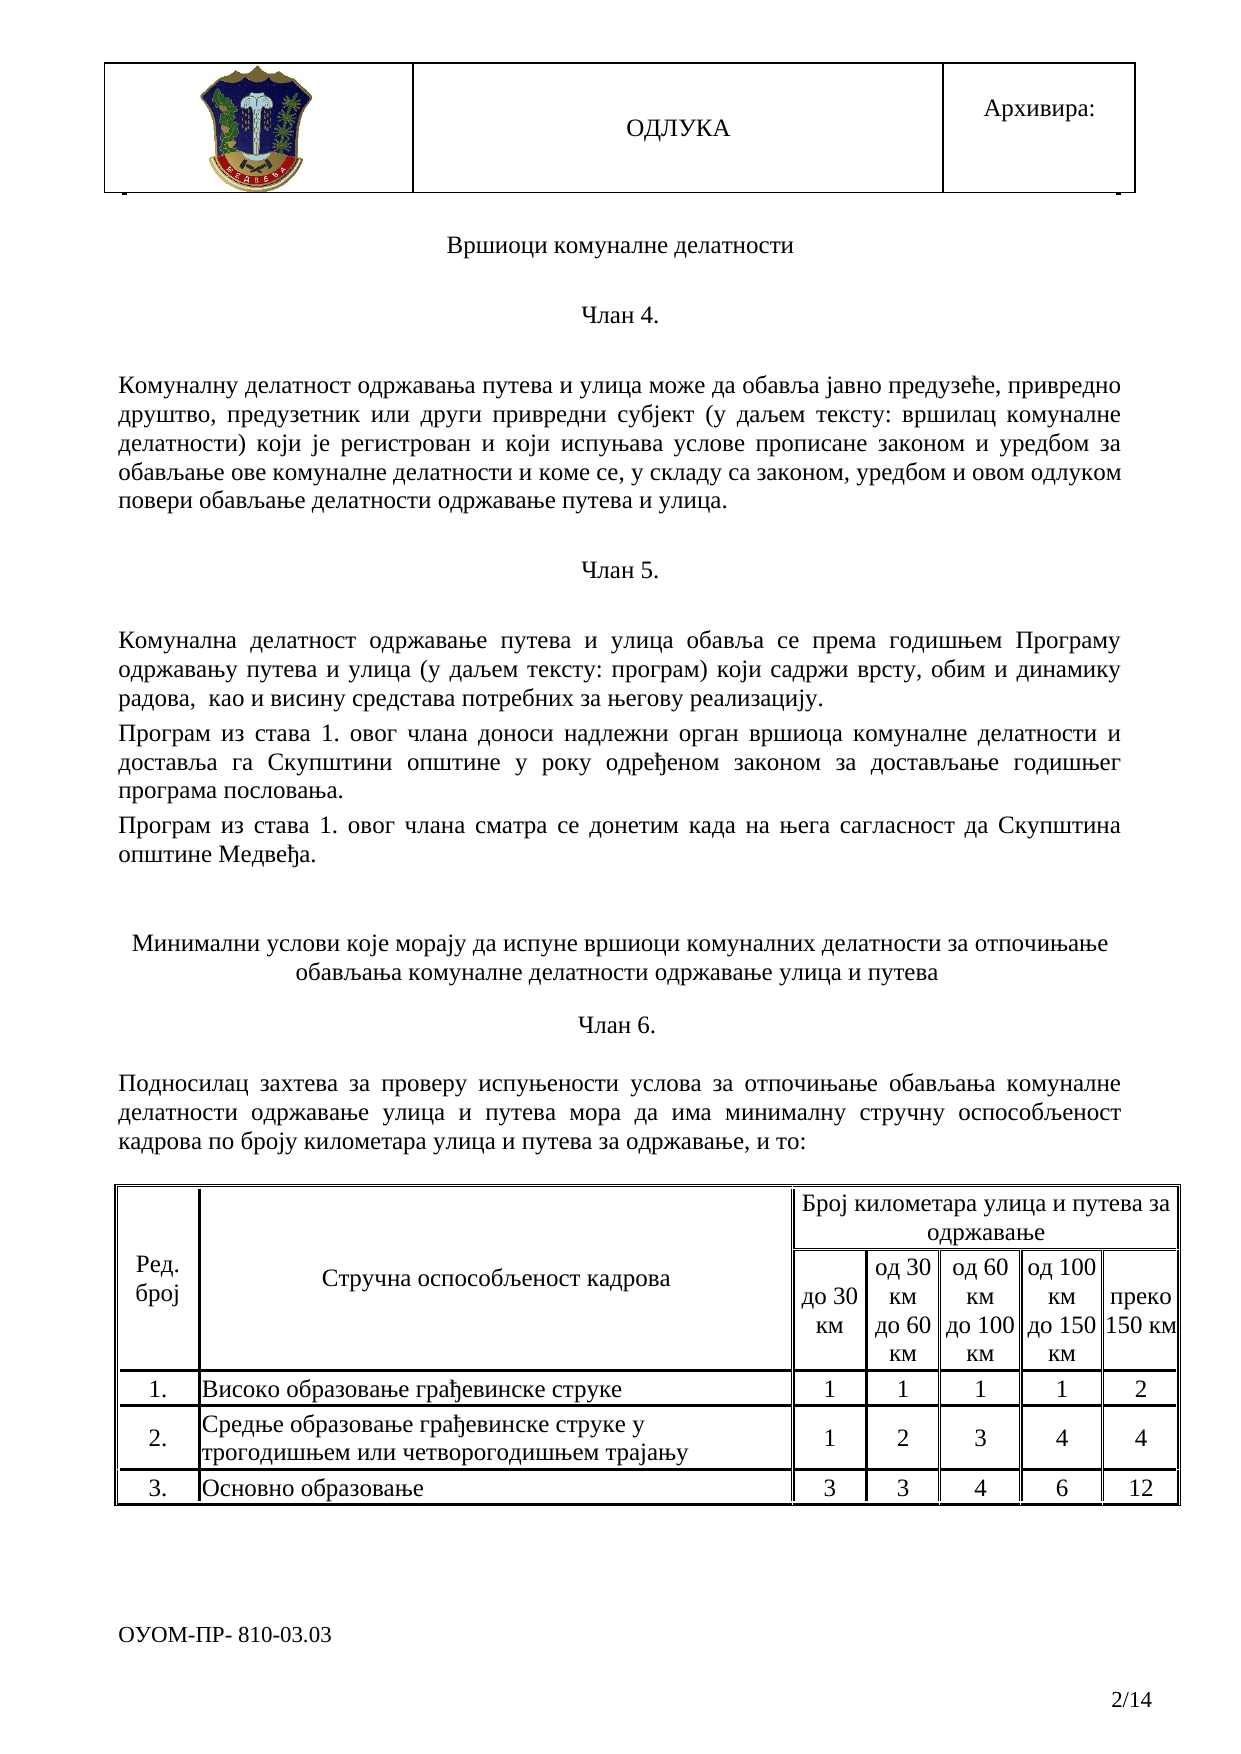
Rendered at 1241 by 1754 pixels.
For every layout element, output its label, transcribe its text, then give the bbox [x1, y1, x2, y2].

table_cell 2 [868, 1407, 938, 1468]
text Програм из става 1. овог члана сматра се донетим када на њега сагласност да Скупштина општине Медвеђа. [118, 810, 1122, 868]
table_cell 1 [941, 1372, 1019, 1404]
table_cell 3 [941, 1407, 1019, 1468]
text Члан 5. [118, 555, 1122, 584]
table_cell од 60 км до 100 км [941, 1251, 1019, 1369]
table_cell 1 [1023, 1372, 1101, 1404]
table_cell 4 [1023, 1407, 1101, 1468]
table_cell 4 [940, 1468, 1021, 1503]
table_cell 3. [116, 1468, 199, 1503]
table_header Ред. број [118, 1187, 199, 1369]
text Програм из става 1. овог члана доноси надлежни орган вршиоца комуналне делатности и доставља га Скупштини општине у року одређеном законом за достављање годишњег програма пословања. [118, 718, 1122, 804]
table_cell 1 [868, 1372, 938, 1404]
text Комунална делатност одржавање путева и улица обавља се према годишњем Програму одржавању путева и улица (у даљем тексту: програм) који садржи врсту, обим и динамику радова, као и висину средстава потребних за његову реализацију. [118, 625, 1122, 712]
table_cell од 30 км до 60 км [868, 1251, 938, 1369]
table_header Број километара улица и путева за одржавање [793, 1187, 1177, 1247]
text Комуналну делатност одржавања путева и улица може да обавља јавно предузеће, привредно друштво, предузетник или други привредни субјект (у даљем тексту: вршилац комуналне делатности) који је регистрован и који испуњава услове прописане законом и уредбом за обављање ове комуналне делатности и коме се, у складу са законом, уредбом и овом одлуком повери обављање делатности одржавање путева и улица. [118, 370, 1122, 514]
table_header Стручна оспособљеност кадрова [199, 1185, 793, 1369]
text Члан 6. [118, 1010, 1122, 1039]
table_cell Средње образовање грађевинске струке у трогодишњем или четворогодишњем трајању [201, 1407, 791, 1468]
table_cell 6 [1021, 1471, 1102, 1503]
table_cell 2. [118, 1404, 198, 1468]
table_cell 2 [1104, 1369, 1177, 1404]
table_cell 3 [866, 1471, 939, 1503]
table_cell 1. [118, 1369, 198, 1404]
text Минимални услови које морају да испуне вршиоци комуналних делатности за отпочињање обављања комуналне делатности одржавање улица и путева [118, 928, 1122, 985]
table_cell од 100 км до 150 км [1023, 1251, 1101, 1369]
table_cell Високо образовање грађевинске струке [201, 1372, 791, 1404]
table_cell до 30 км [795, 1251, 865, 1369]
table_cell 12 [1103, 1468, 1179, 1503]
table_cell 4 [1104, 1404, 1177, 1468]
table_cell Основно образовање [199, 1468, 793, 1503]
table_cell 1 [795, 1407, 865, 1468]
text Подносилац захтева за проверу испуњености услова за отпочињање обављања комуналне делатности одржавање улица и путева мора да има минималну стручну оспособљеност кадрова по броју километара улица и путева за одржавање, и то: [118, 1068, 1122, 1154]
text Члан 4. [118, 300, 1122, 329]
picture [196, 64, 322, 192]
text Вршиоци комуналне делатности [118, 230, 1122, 259]
table_cell 3 [793, 1471, 866, 1503]
table_cell преко 150 км [1104, 1248, 1178, 1369]
table_cell 1 [795, 1372, 865, 1404]
